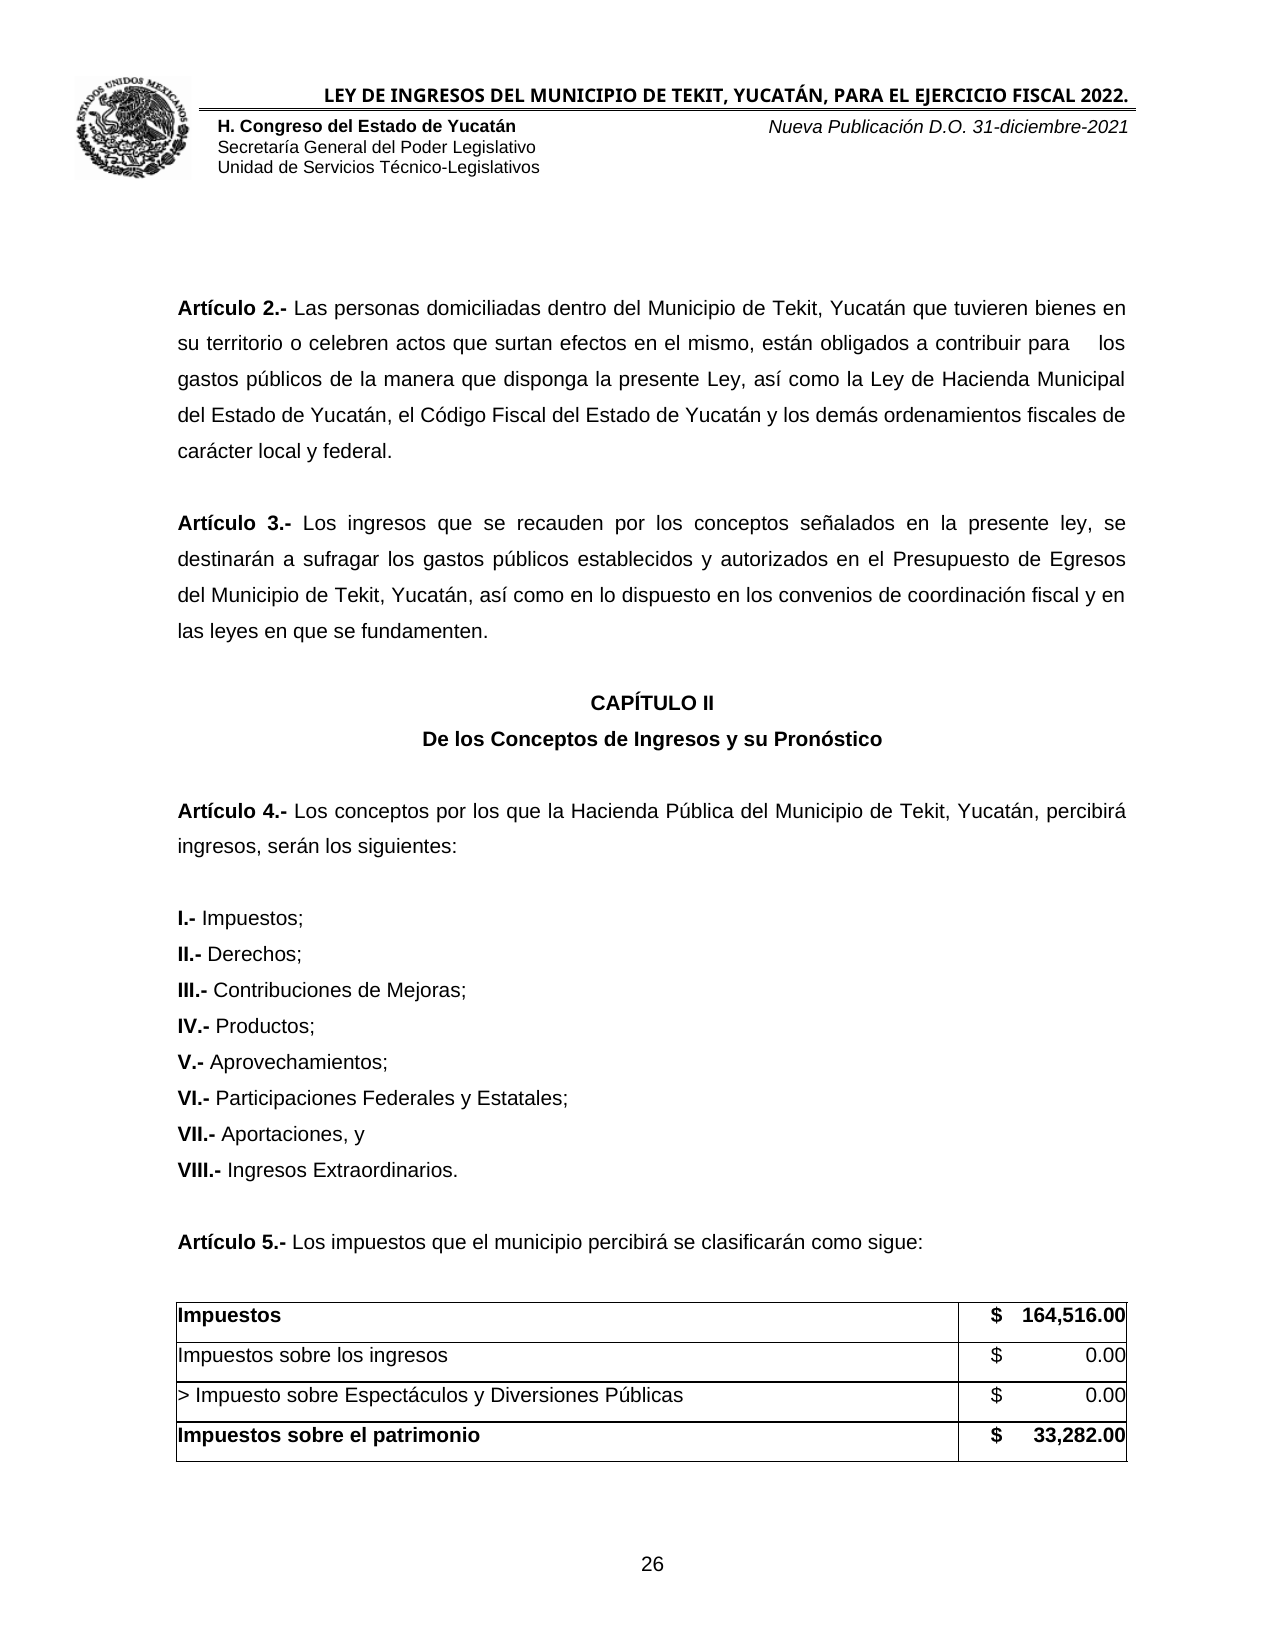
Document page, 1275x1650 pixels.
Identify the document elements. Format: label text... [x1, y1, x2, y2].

table_cell $ [959, 1423, 1003, 1461]
table_cell 0.00 [1003, 1383, 1126, 1421]
table_header Impuestos [177, 1303, 958, 1341]
text Artículo 4.- Los conceptos por los que la Hacienda Pública del Municipio de Tekit, Yucatán, percibirá ingresos, serán los siguientes: [177, 798, 1127, 858]
text Artículo 5.- Los impuestos que el municipio percibirá se clasificarán como sigue: [177, 1230, 1127, 1254]
text De los Conceptos de Ingresos y su Pronóstico [177, 727, 1127, 751]
text III.- Contribuciones de Mejoras; [177, 978, 1127, 1002]
table_cell > Impuesto sobre Espectáculos y Diversiones Públicas [177, 1383, 958, 1421]
table_cell $ [959, 1383, 1003, 1421]
table_cell Impuestos sobre los ingresos [177, 1343, 958, 1381]
text IV.- Productos; [177, 1014, 1127, 1038]
table_header $ [959, 1303, 1003, 1341]
text Artículo 2.- Las personas domiciliadas dentro del Municipio de Tekit, Yucatán que tuvieren bienes en su territorio o celebren actos que surtan efectos en el mismo, están obligados a contribuir para los gastos públicos de la manera que disponga la presente Ley, así como la Ley de Hacienda Municipal del Estado de Yucatán, el Código Fiscal del Estado de Yucatán y los demás ordenamientos fiscales de carácter local y federal. [177, 295, 1127, 463]
text V.- Aprovechamientos; [177, 1050, 1127, 1074]
text VII.- Aportaciones, y [177, 1122, 1127, 1146]
text I.- Impuestos; [177, 906, 1127, 930]
table_cell 33,282.00 [1003, 1423, 1126, 1461]
text VI.- Participaciones Federales y Estatales; [177, 1086, 1127, 1110]
text CAPÍTULO II [177, 691, 1127, 714]
table_cell Impuestos sobre el patrimonio [177, 1423, 958, 1461]
table_header 164,516.00 [1003, 1303, 1126, 1341]
table_cell $ [959, 1343, 1003, 1381]
text VIII.- Ingresos Extraordinarios. [177, 1158, 1127, 1182]
text II.- Derechos; [177, 942, 1127, 966]
table_cell 0.00 [1003, 1343, 1126, 1381]
text Artículo 3.- Los ingresos que se recauden por los conceptos señalados en la presente ley, se destinarán a sufragar los gastos públicos establecidos y autorizados en el Presupuesto de Egresos del Municipio de Tekit, Yucatán, así como en lo dispuesto en los convenios de coordinación fiscal y en las leyes en que se fundamenten. [177, 511, 1127, 643]
